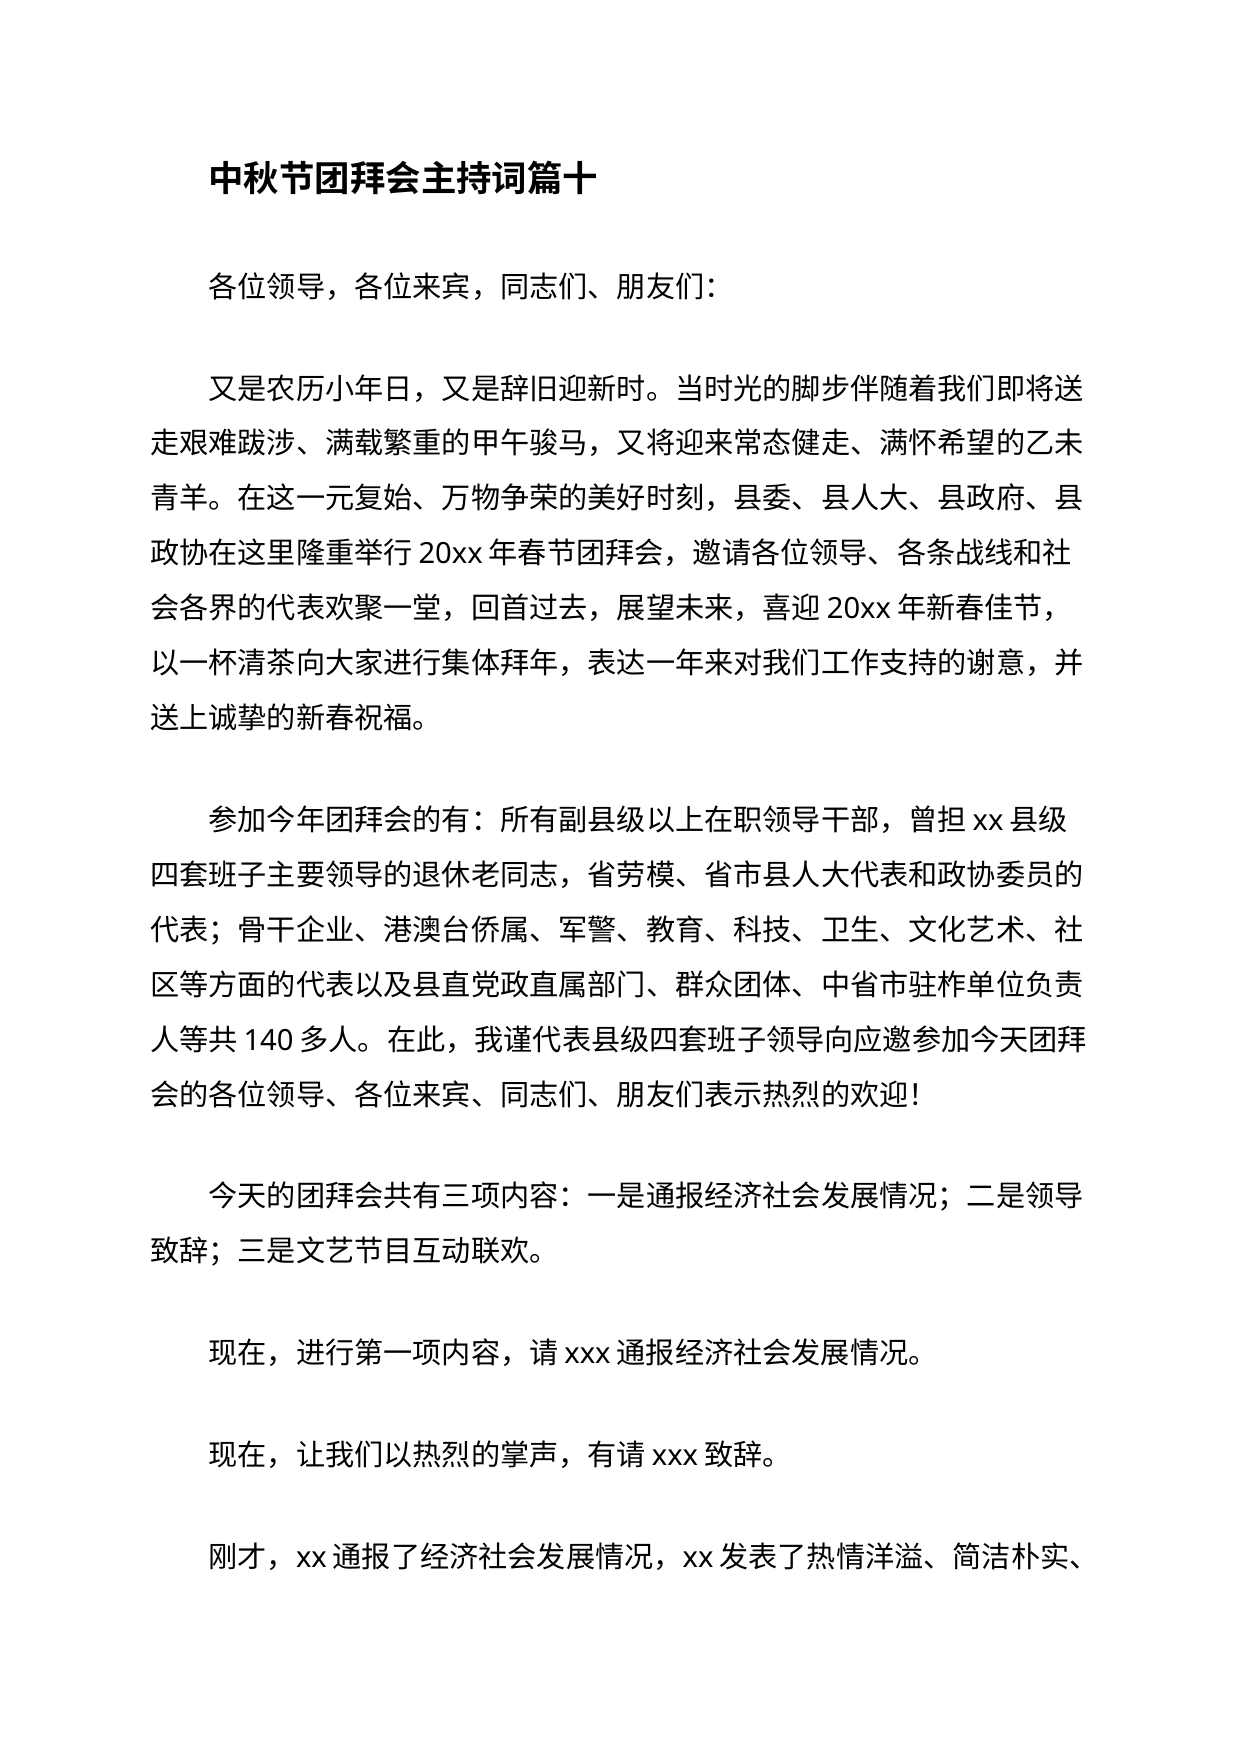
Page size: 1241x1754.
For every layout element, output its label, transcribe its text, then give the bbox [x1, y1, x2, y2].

text 现在，进行第一项内容，请xxx通报经济社会发展情况。 [150, 1330, 1090, 1372]
text 各位领导，各位来宾，同志们、朋友们： [150, 263, 1090, 306]
text 现在，让我们以热烈的掌声，有请xxx致辞。 [150, 1432, 1090, 1474]
text 中秋节团拜会主持词篇十 [150, 150, 1090, 201]
text 今天的团拜会共有三项内容：一是通报经济社会发展情况；二是领导致辞；三是文艺节目互动联欢。 [150, 1173, 1090, 1270]
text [150, 1534, 1090, 1576]
text 又是农历小年日，又是辞旧迎新时。当时光的脚步伴随着我们即将送走艰难跋涉、满载繁重的甲午骏马，又将迎来常态健走、满怀希望的乙未青羊。在这一元复始、万物争荣的美好时刻，县委、县人大、县政府、县政协在这里隆重举行20xx年春节团拜会，邀请各位领导、各条战线和社会各界的代表欢聚一堂，回首过去，展望未来，喜迎20xx年新春佳节，以一杯清茶向大家进行集体拜年，表达一年来对我们工作支持的谢意，并送上诚挚的新春祝福。 [150, 365, 1090, 737]
text 参加今年团拜会的有：所有副县级以上在职领导干部，曾担xx县级四套班子主要领导的退休老同志，省劳模、省市县人大代表和政协委员的代表；骨干企业、港澳台侨属、军警、教育、科技、卫生、文化艺术、社区等方面的代表以及县直党政直属部门、群众团体、中省市驻柞单位负责人等共140多人。在此，我谨代表县级四套班子领导向应邀参加今天团拜会的各位领导、各位来宾、同志们、朋友们表示热烈的欢迎！ [150, 797, 1090, 1113]
